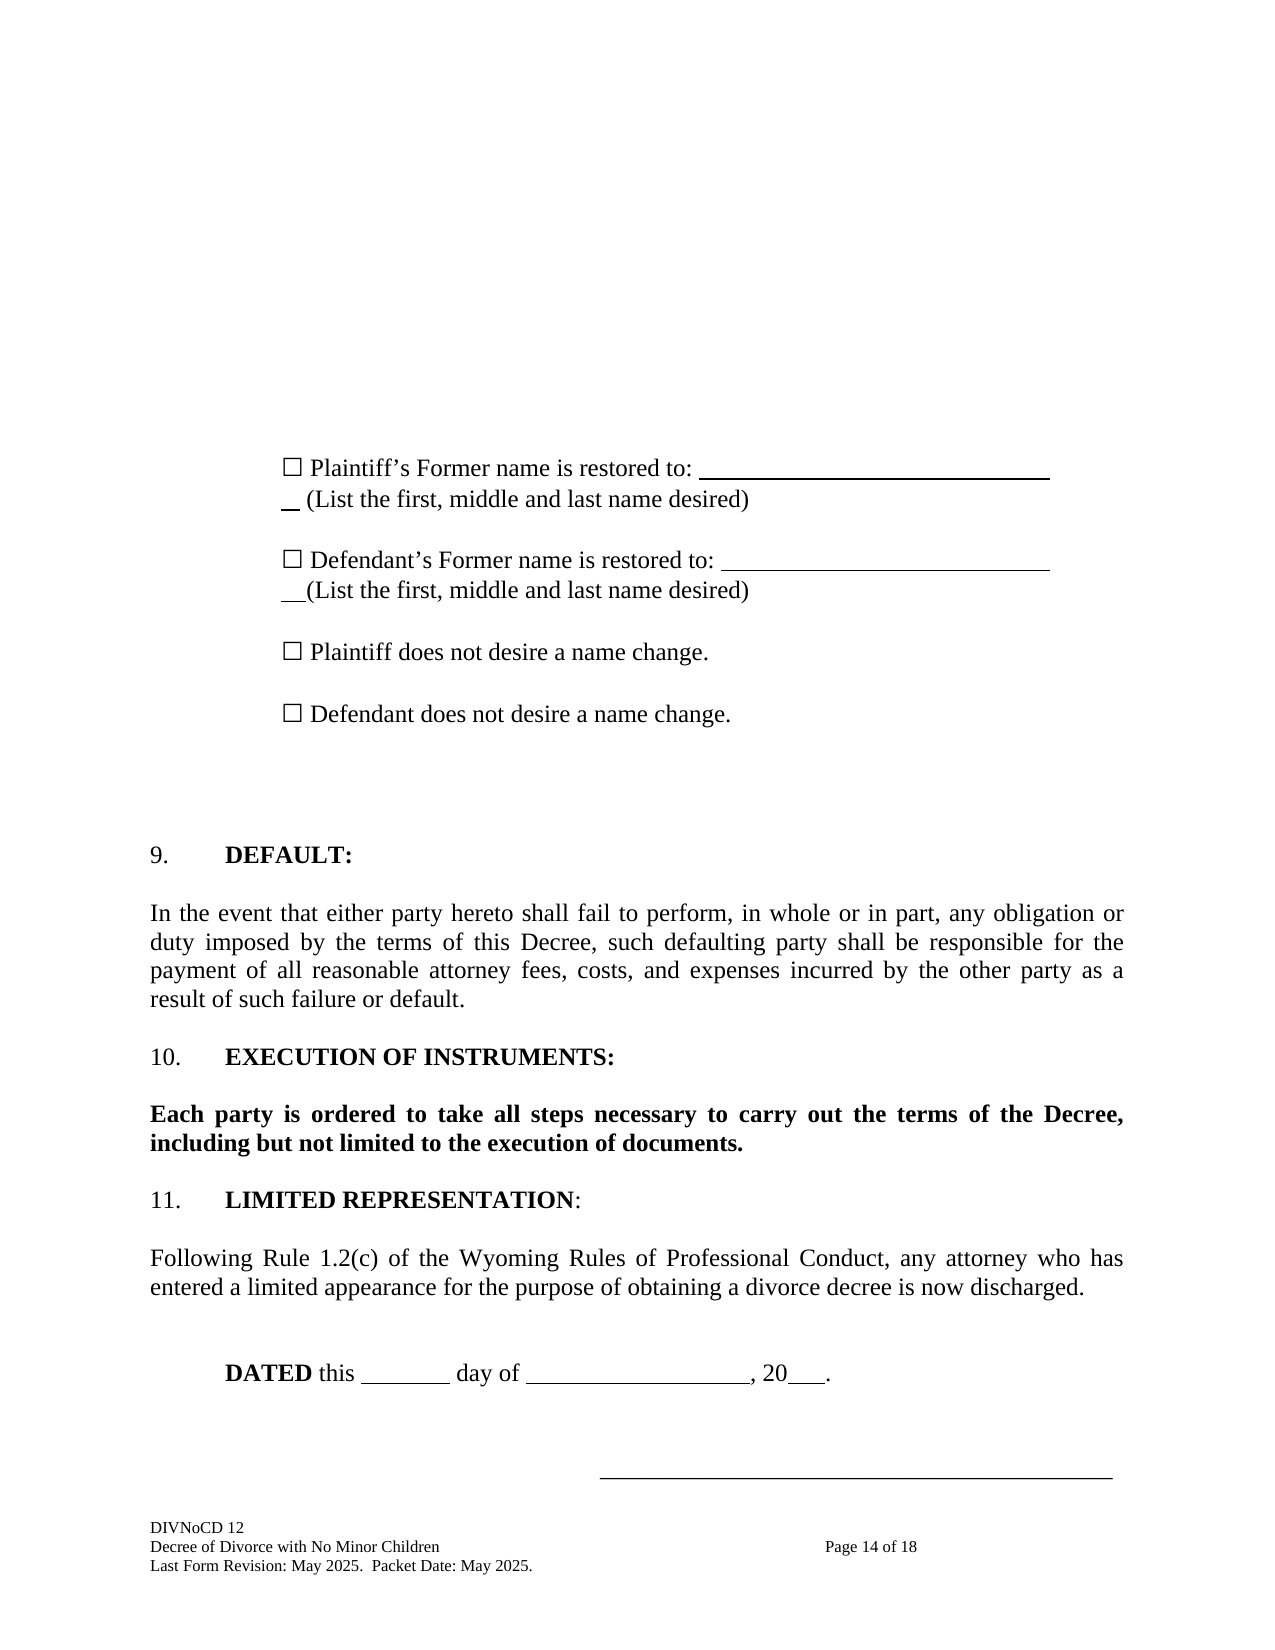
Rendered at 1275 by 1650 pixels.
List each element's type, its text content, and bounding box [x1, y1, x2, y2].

list EXECUTION OF INSTRUMENTS: [150, 1042, 1125, 1070]
text Following Rule 1.2(c) of the Wyoming Rules of Professional Conduct, any attorney who has entered a limited appearance for the purpose of obtaining a divorce decree is now discharged. [150, 1243, 1125, 1300]
text Defendant’s Former name is restored to: (List the first, middle and last name desired) [281, 542, 1125, 604]
text DATED this day of , 20 . [150, 1358, 1125, 1387]
text Defendant does not desire a name change. [281, 696, 1125, 730]
text Each party is ordered to take all steps necessary to carry out the terms of the Decree, including but not limited to the execution of documents. [150, 1099, 1125, 1157]
text 11. LIMITED REPRESENTATION: [150, 1185, 1125, 1214]
text _________________________________________ [150, 1453, 1125, 1481]
list DEFAULT: [150, 840, 1125, 869]
text In the event that either party hereto shall fail to perform, in whole or in part, any obligation or duty imposed by the terms of this Decree, such defaulting party shall be responsible for the payment of all reasonable attorney fees, costs, and expenses incurred by the other party as a result of such failure or default. [150, 898, 1125, 1013]
text Plaintiff’s Former name is restored to: (List the first, middle and last name desired) [281, 450, 1125, 513]
text Plaintiff does not desire a name change. [281, 633, 1125, 667]
